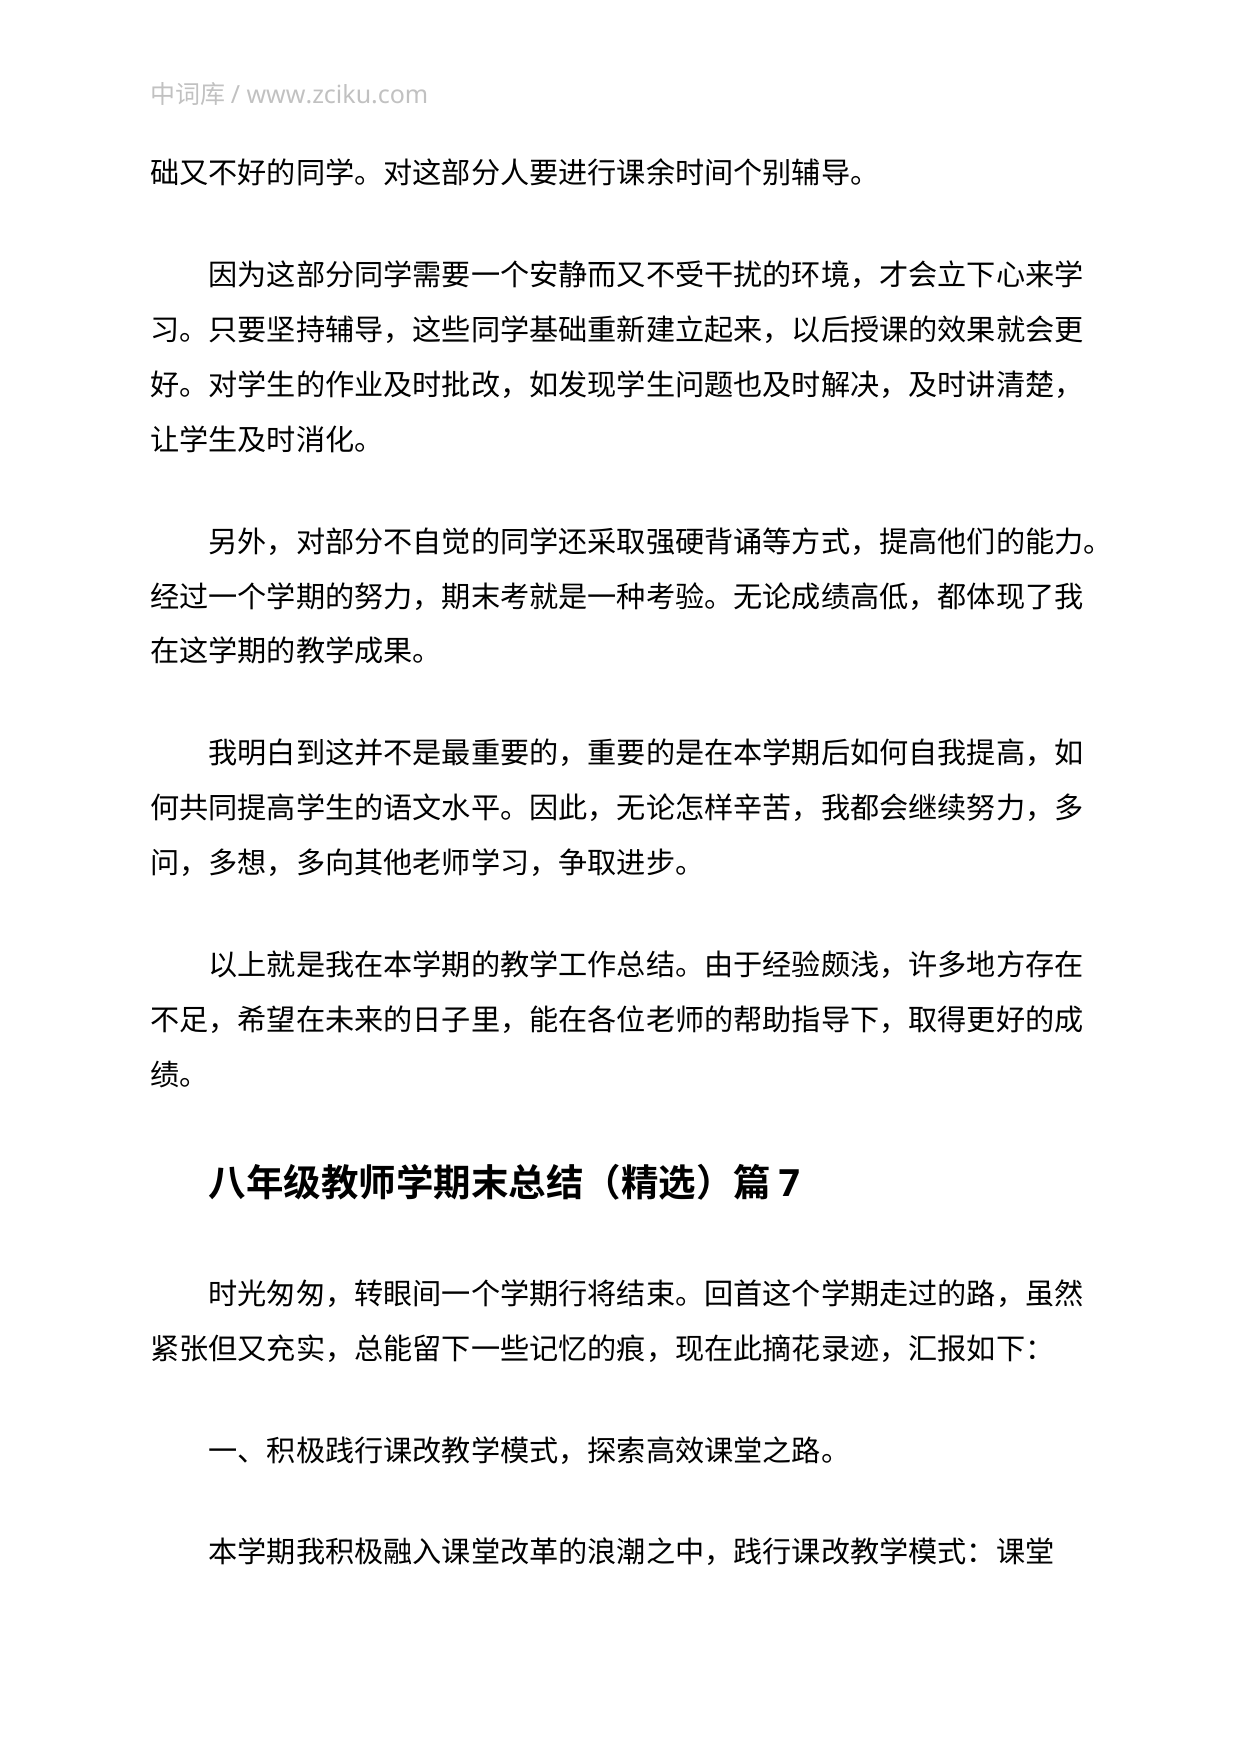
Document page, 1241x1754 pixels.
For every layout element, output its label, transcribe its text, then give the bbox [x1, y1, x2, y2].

text 八年级教师学期末总结（精选）篇7 [150, 1153, 1090, 1207]
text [150, 150, 1090, 192]
text 时光匆匆，转眼间一个学期行将结束。回首这个学期走过的路，虽然紧张但又充实，总能留下一些记忆的痕，现在此摘花录迹，汇报如下： [150, 1271, 1090, 1368]
text 因为这部分同学需要一个安静而又不受干扰的环境，才会立下心来学习。只要坚持辅导，这些同学基础重新建立起来，以后授课的效果就会更好。对学生的作业及时批改，如发现学生问题也及时解决，及时讲清楚，让学生及时消化。 [150, 252, 1090, 459]
text 另外，对部分不自觉的同学还采取强硬背诵等方式，提高他们的能力。经过一个学期的努力，期末考就是一种考验。无论成绩高低，都体现了我在这学期的教学成果。 [150, 518, 1090, 670]
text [150, 1529, 1090, 1571]
text 一、积极践行课改教学模式，探索高效课堂之路。 [150, 1427, 1090, 1469]
text 我明白到这并不是最重要的，重要的是在本学期后如何自我提高，如何共同提高学生的语文水平。因此，无论怎样辛苦，我都会继续努力，多问，多想，多向其他老师学习，争取进步。 [150, 730, 1090, 882]
text 以上就是我在本学期的教学工作总结。由于经验颇浅，许多地方存在不足，希望在未来的日子里，能在各位老师的帮助指导下，取得更好的成绩。 [150, 941, 1090, 1093]
